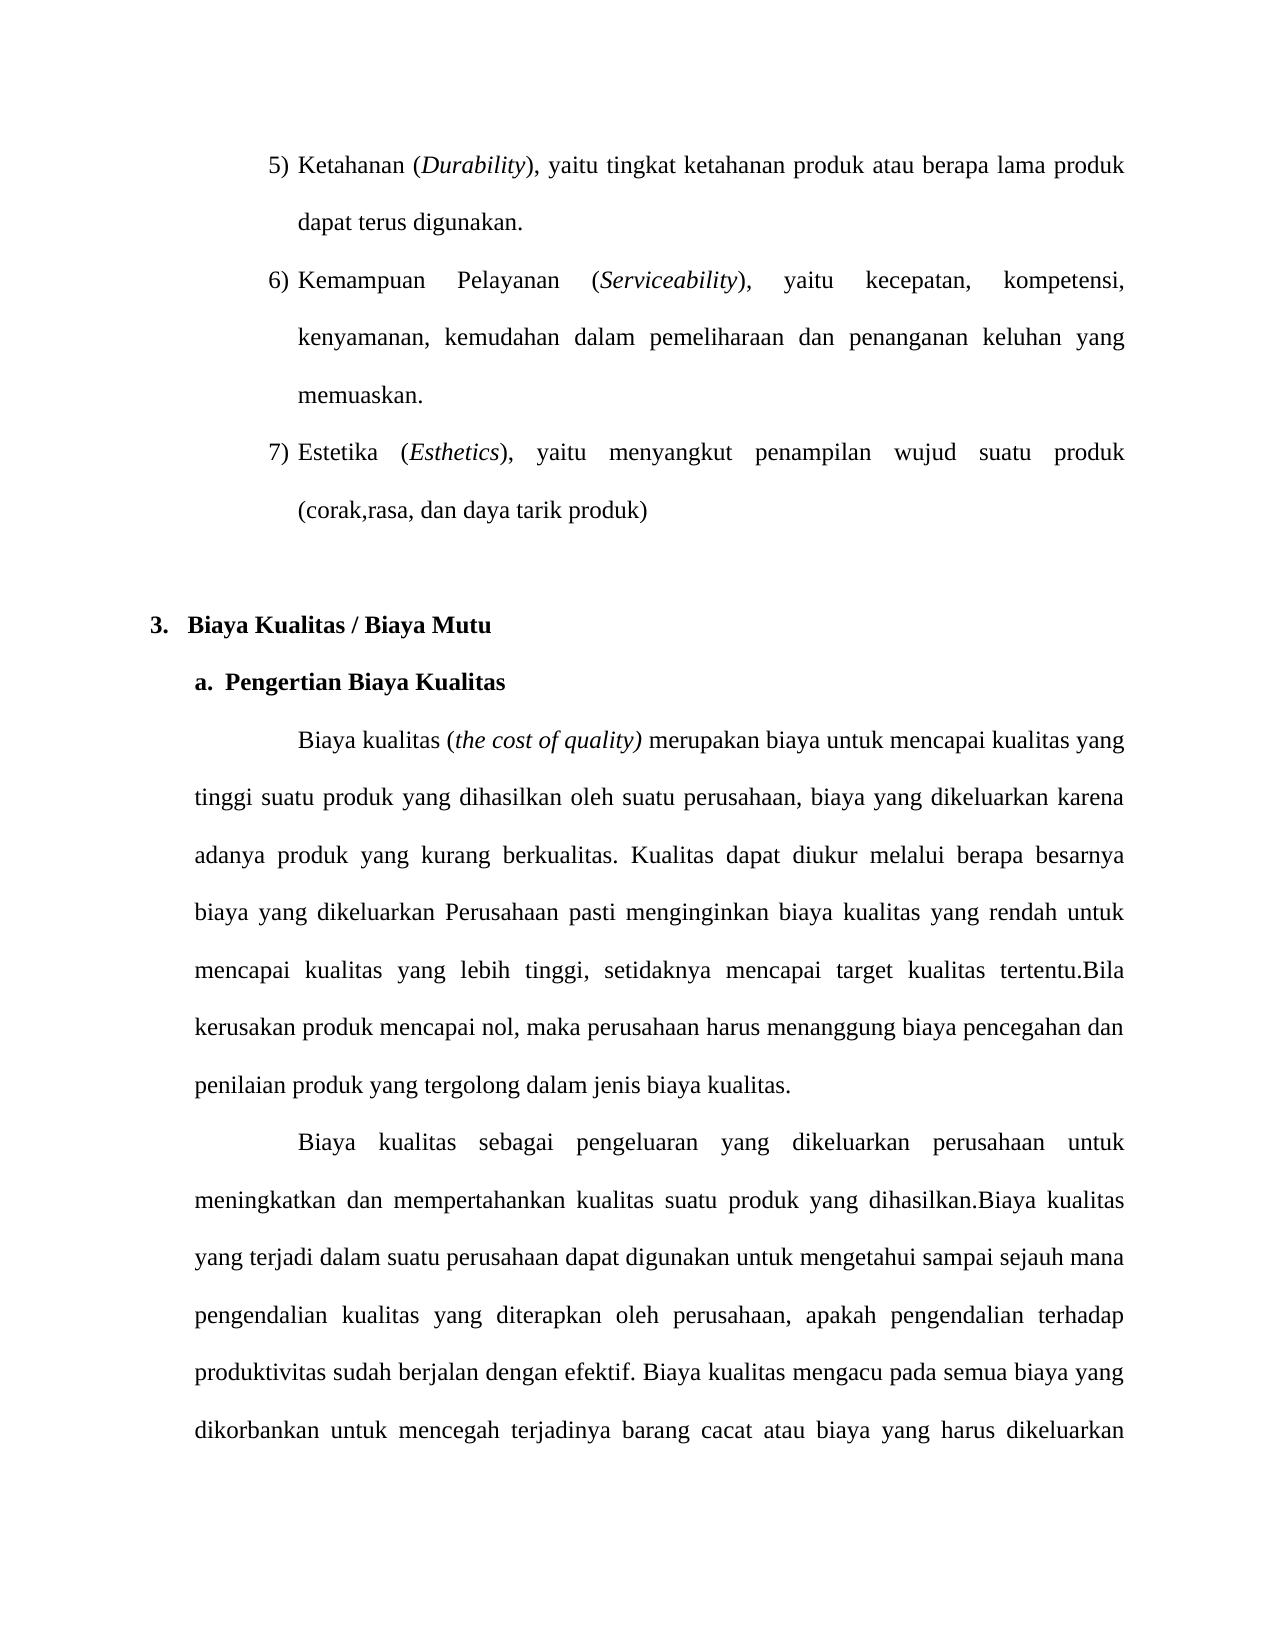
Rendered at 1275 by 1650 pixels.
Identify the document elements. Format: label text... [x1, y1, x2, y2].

list Ketahanan (Durability), yaitu tingkat ketahanan produk atau berapa lama produk dapat terus digunakan. [268, 150, 1125, 236]
list Pengertian Biaya Kualitas [187, 667, 1125, 696]
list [194, 1127, 1125, 1444]
list Biaya kualitas (the cost of quality) merupakan biaya untuk mencapai kualitas yang tinggi suatu produk yang dihasilkan oleh suatu perusahaan, biaya yang dikeluarkan karena adanya produk yang kurang berkualitas. Kualitas dapat diukur melalui berapa besarnya biaya yang dikeluarkan Perusahaan pasti menginginkan biaya kualitas yang rendah untuk mencapai kualitas yang lebih tinggi, setidaknya mencapai target kualitas tertentu.Bila kerusakan produk mencapai nol, maka perusahaan harus menanggung biaya pencegahan dan penilaian produk yang tergolong dalam jenis biaya kualitas. [194, 725, 1125, 1099]
list Biaya Kualitas / Biaya Mutu [150, 610, 1125, 639]
list Estetika (Esthetics), yaitu menyangkut penampilan wujud suatu produk (corak,rasa, dan daya tarik produk) [268, 437, 1125, 524]
list Kemampuan Pelayanan (Serviceability), yaitu kecepatan, kompetensi, kenyamanan, kemudahan dalam pemeliharaan dan penanganan keluhan yang memuaskan. [268, 265, 1125, 409]
